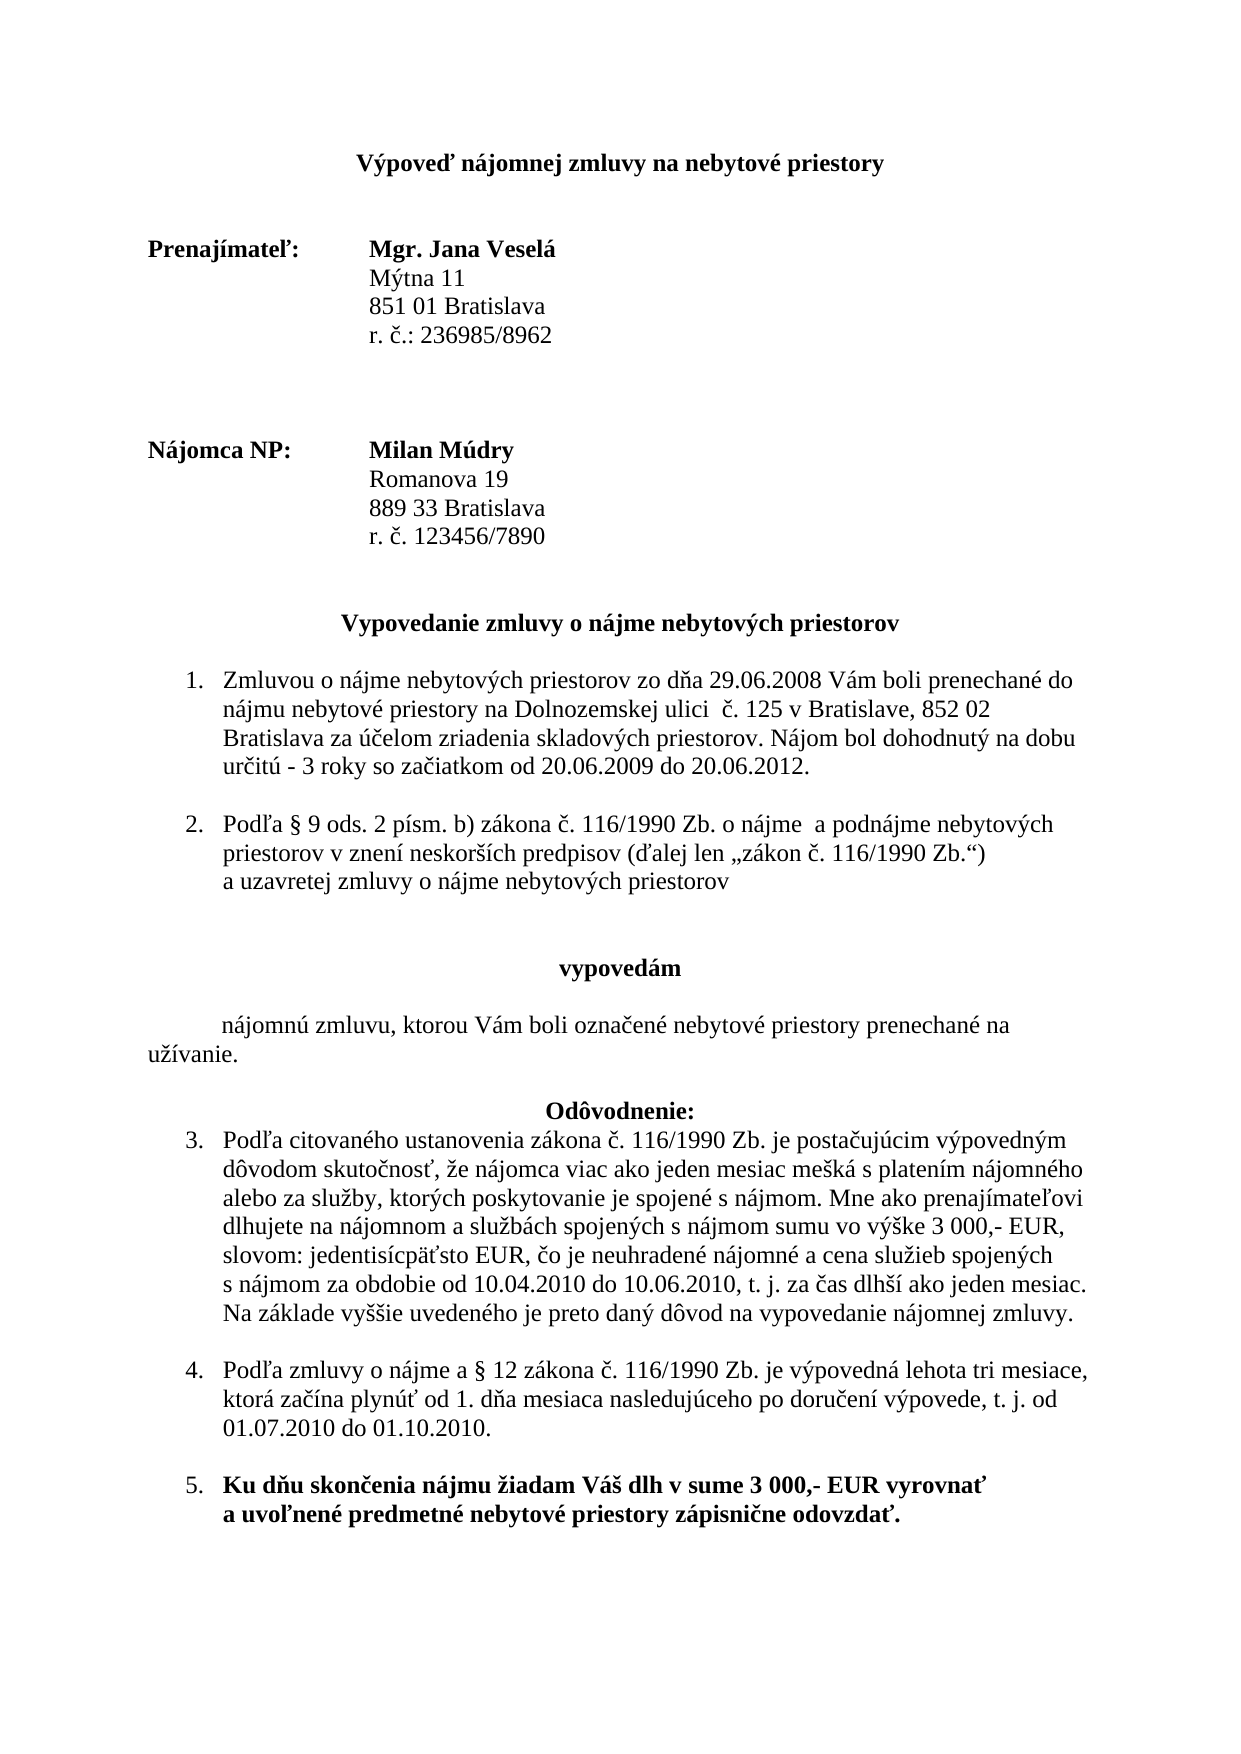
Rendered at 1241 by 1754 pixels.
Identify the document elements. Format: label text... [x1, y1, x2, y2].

list Podľa citovaného ustanovenia zákona č. 116/1990 Zb. je postačujúcim výpovedným dôvodom skutočnosť, že nájomca viac ako jeden mesiac mešká s platením nájomného alebo za služby, ktorých poskytovanie je spojené s nájmom. Mne ako prenajímateľovi dlhujete na nájomnom a službách spojených s nájmom sumu vo výške 3 000,- EUR, slovom: jedentisícpäťsto EUR, čo je neuhradené nájomné a cena služieb spojených s nájmom za obdobie od 10.04.2010 do 10.06.2010, t. j. za čas dlhší ako jeden mesiac. Na základe vyššie uvedeného je preto daný dôvod na vypovedanie nájomnej zmluvy. [185, 1125, 1093, 1326]
text nájomnú zmluvu, ktorou Vám boli označené nebytové priestory prenechané na užívanie. [148, 1010, 1093, 1068]
title Mýtna 11 [295, 263, 1093, 291]
title r. č.: 236985/8962 [295, 320, 1093, 349]
title Nájomca NP: Milan Múdry [148, 435, 1093, 464]
list Zmluvou o nájme nebytových priestorov zo dňa 29.06.2008 Vám boli prenechané do nájmu nebytové priestory na Dolnozemskej ulici č. 125 v Bratislave, 852 02 Bratislava za účelom zriadenia skladových priestorov. Nájom bol dohodnutý na dobu určitú - 3 roky so začiatkom od 20.06.2009 do 20.06.2012. [185, 665, 1093, 780]
text Odôvodnenie: [148, 1096, 1093, 1125]
list Podľa zmluvy o nájme a § 12 zákona č. 116/1990 Zb. je výpovedná lehota tri mesiace, ktorá začína plynúť od 1. dňa mesiaca nasledujúceho po doručení výpovede, t. j. od 01.07.2010 do 01.10.2010. [185, 1355, 1093, 1441]
list Ku dňu skončenia nájmu žiadam Váš dlh v sume 3 000,- EUR vyrovnať a uvoľnené predmetné nebytové priestory zápisnične odovzdať. [185, 1470, 1093, 1528]
text Vypovedanie zmluvy o nájme nebytových priestorov [148, 608, 1093, 636]
list Podľa § 9 ods. 2 písm. b) zákona č. 116/1990 Zb. o nájme a podnájme nebytových priestorov v znení neskorších predpisov (ďalej len „zákon č. 116/1990 Zb.“) a uzavretej zmluvy o nájme nebytových priestorov [185, 809, 1093, 895]
title Romanova 19 [295, 464, 1093, 493]
title 889 33 Bratislava [295, 493, 1093, 521]
title Prenajímateľ: Mgr. Jana Veselá [148, 234, 1093, 263]
text vypovedám [148, 953, 1093, 981]
text Výpoveď nájomnej zmluvy na nebytové priestory [148, 148, 1093, 176]
title r. č. 123456/7890 [295, 521, 1093, 550]
title 851 01 Bratislava [295, 291, 1093, 320]
